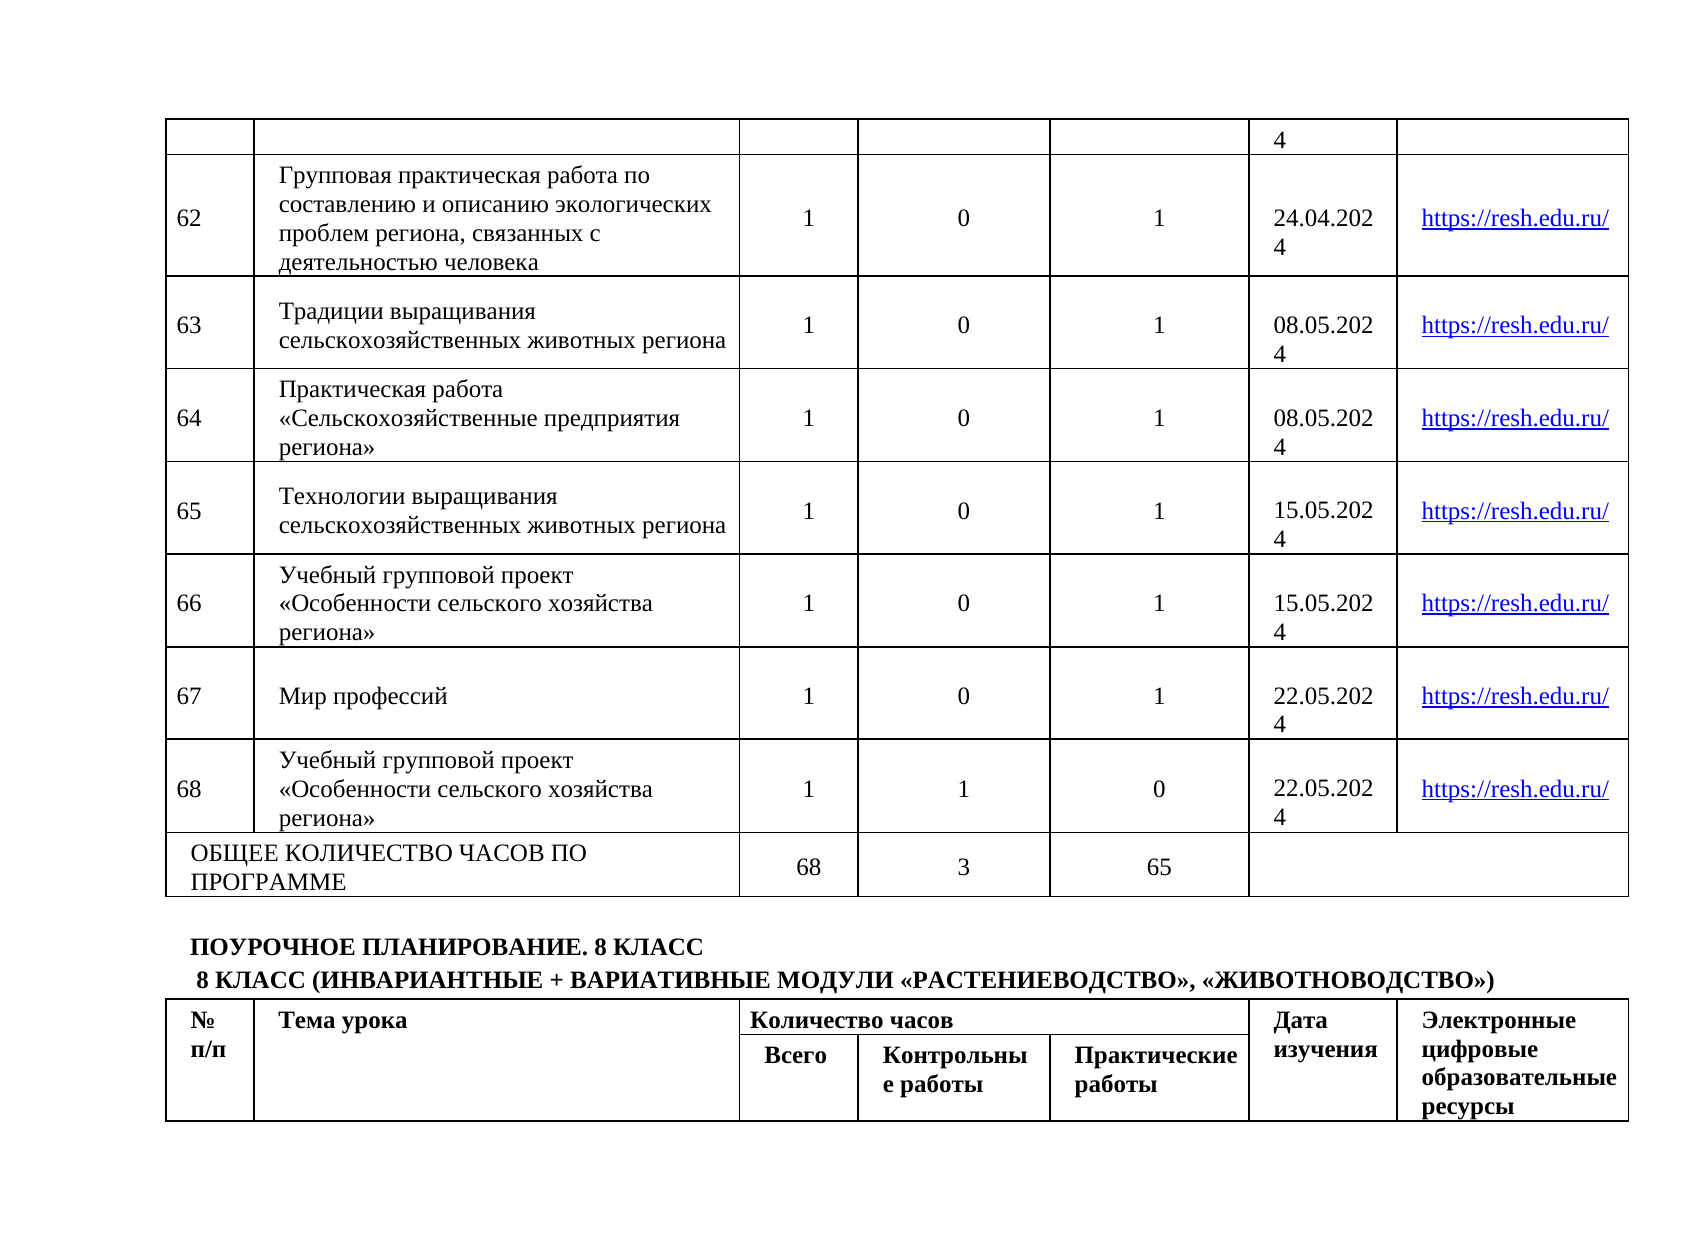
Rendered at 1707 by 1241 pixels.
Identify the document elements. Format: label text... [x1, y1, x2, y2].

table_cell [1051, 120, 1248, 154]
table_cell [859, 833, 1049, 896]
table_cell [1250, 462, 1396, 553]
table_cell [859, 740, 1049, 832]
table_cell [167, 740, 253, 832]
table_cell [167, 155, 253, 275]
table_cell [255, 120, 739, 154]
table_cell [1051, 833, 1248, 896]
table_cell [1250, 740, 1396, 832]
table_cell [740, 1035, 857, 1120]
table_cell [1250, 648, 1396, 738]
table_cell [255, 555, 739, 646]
text 8 КЛАСС (ИНВАРИАНТНЫЕ + ВАРИАТИВНЫЕ МОДУЛИ «РАСТЕНИЕВОДСТВО», «ЖИВОТНОВОДСТВО») [190, 965, 1618, 994]
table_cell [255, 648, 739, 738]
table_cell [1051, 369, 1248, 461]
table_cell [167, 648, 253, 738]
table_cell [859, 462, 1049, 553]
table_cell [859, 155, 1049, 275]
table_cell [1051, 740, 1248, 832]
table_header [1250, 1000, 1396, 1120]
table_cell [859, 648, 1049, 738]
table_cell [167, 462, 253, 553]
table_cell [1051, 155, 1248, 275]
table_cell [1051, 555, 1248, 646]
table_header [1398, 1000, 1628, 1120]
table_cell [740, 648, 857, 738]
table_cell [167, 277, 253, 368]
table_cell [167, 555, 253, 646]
text ПОУРОЧНОЕ ПЛАНИРОВАНИЕ. 8 КЛАСС [190, 932, 1618, 961]
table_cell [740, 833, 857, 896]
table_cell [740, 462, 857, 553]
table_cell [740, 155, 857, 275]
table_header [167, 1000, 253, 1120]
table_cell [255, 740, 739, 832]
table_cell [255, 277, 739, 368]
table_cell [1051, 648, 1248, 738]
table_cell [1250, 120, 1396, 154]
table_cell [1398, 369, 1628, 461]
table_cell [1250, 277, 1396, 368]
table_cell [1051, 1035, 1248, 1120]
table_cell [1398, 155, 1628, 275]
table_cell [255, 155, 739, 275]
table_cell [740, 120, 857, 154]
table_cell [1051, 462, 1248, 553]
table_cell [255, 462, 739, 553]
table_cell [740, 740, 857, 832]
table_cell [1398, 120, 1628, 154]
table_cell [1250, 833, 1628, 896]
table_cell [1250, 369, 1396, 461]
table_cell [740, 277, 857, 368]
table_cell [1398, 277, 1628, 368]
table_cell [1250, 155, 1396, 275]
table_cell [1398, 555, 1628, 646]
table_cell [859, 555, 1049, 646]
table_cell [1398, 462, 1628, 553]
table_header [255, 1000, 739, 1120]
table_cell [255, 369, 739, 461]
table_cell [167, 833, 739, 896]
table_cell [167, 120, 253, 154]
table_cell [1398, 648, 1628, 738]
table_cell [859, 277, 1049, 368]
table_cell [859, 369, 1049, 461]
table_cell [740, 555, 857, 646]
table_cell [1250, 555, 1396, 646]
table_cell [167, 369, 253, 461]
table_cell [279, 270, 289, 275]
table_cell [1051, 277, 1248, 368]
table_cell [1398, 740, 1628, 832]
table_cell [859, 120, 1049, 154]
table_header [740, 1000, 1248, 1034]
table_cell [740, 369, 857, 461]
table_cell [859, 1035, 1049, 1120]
